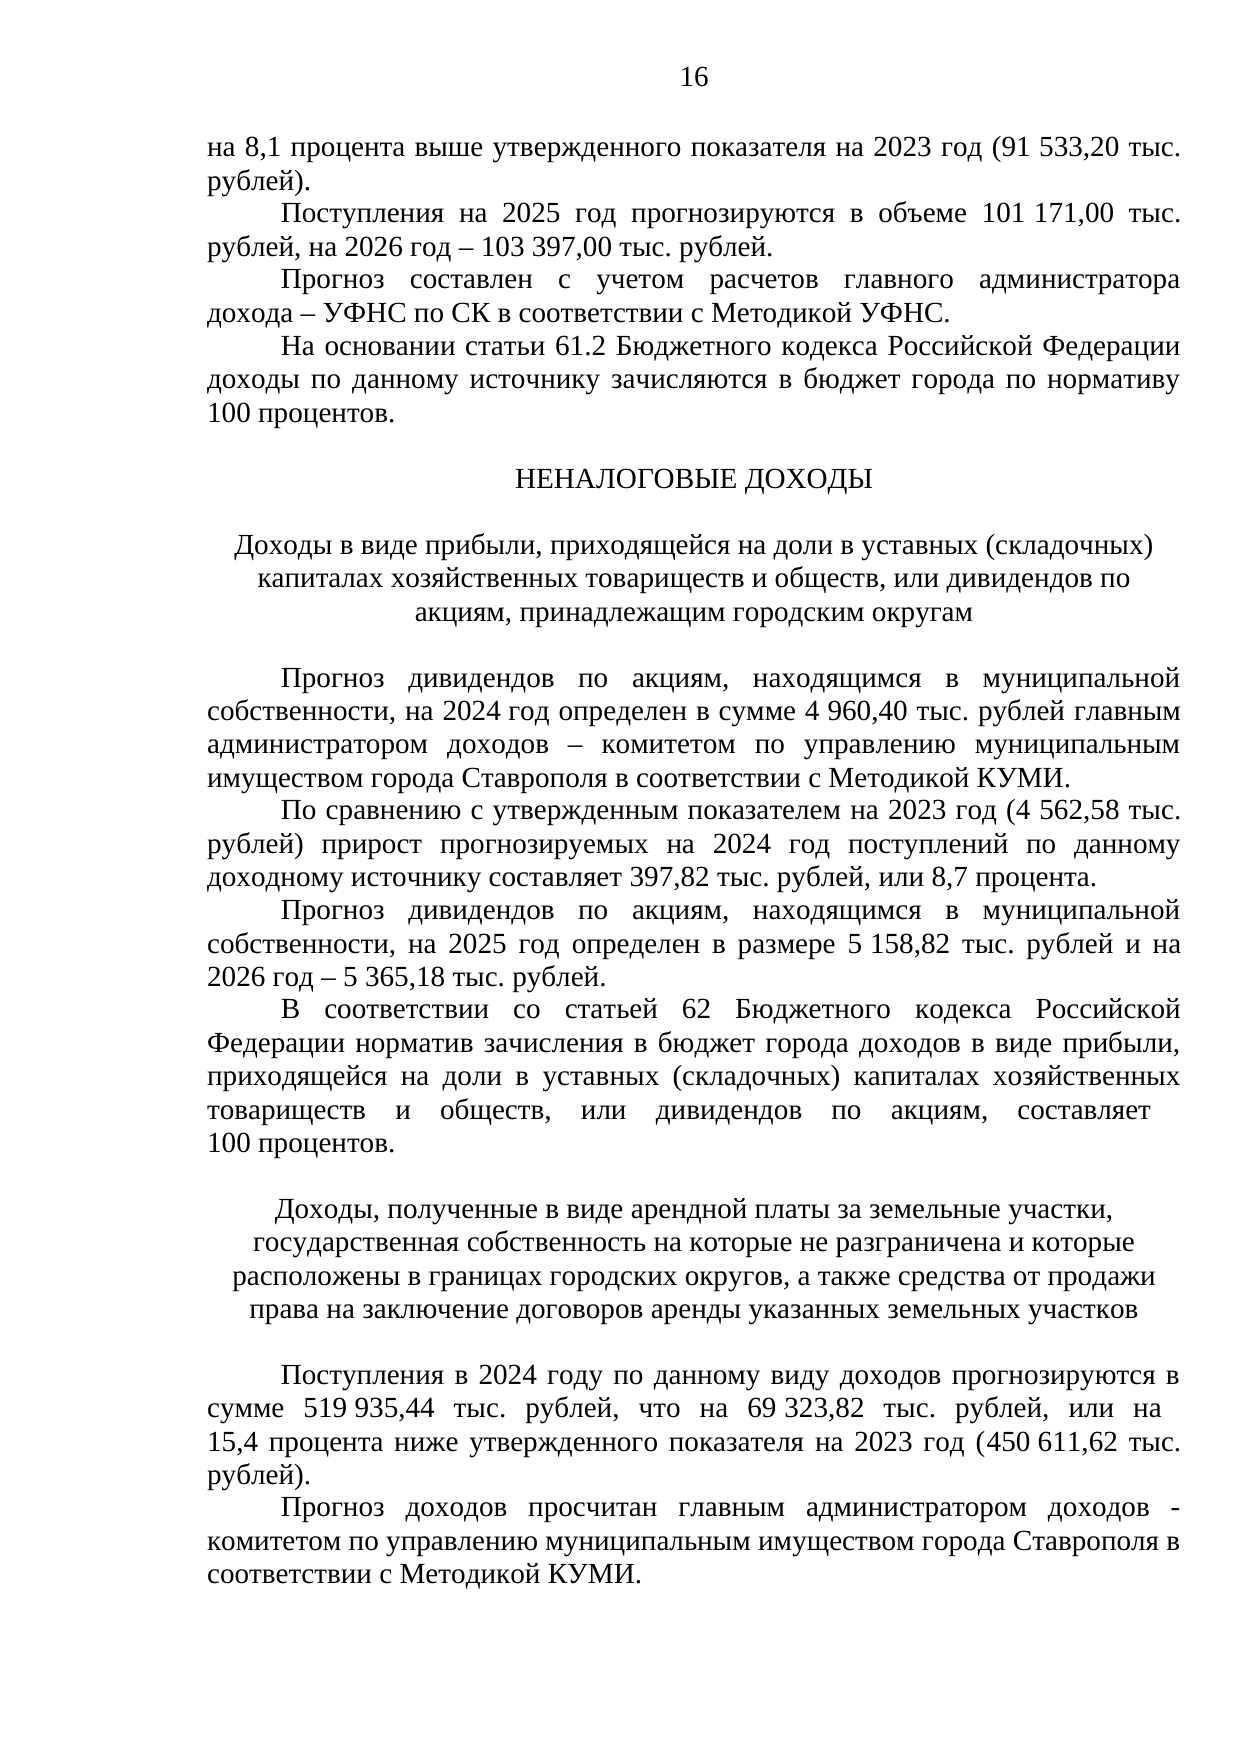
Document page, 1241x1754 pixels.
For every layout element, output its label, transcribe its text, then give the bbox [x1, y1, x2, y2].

text НЕНАЛОГОВЫЕ ДОХОДЫ [207, 462, 1181, 495]
text Прогноз дивидендов по акциям, находящимся в муниципальной собственности, на 2024 год определен в сумме 4 960,40 тыс. рублей главным администратором доходов – комитетом по управлению муниципальным имуществом города Ставрополя в соответствии с Методикой КУМИ. [207, 661, 1181, 793]
text Доходы, полученные в виде арендной платы за земельные участки, государственная собственность на которые не разграничена и которые расположены в границах городских округов, а также средства от продажи права на заключение договоров аренды указанных земельных участков [207, 1192, 1181, 1324]
text Прогноз дивидендов по акциям, находящимся в муниципальной собственности, на 2025 год определен в размере 5 158,82 тыс. рублей и на 2026 год – 5 365,18 тыс. рублей. [207, 893, 1181, 992]
text Поступления на 2025 год прогнозируются в объеме 101 171,00 тыс. рублей, на 2026 год – 103 397,00 тыс. рублей. [207, 196, 1181, 262]
text Прогноз доходов просчитан главным администратором доходов - комитетом по управлению муниципальным имуществом города Ставрополя в соответствии с Методикой КУМИ. [207, 1490, 1181, 1590]
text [207, 130, 1181, 196]
text В соответствии со статьей 62 Бюджетного кодекса Российской Федерации норматив зачисления в бюджет города доходов в виде прибыли, приходящейся на доли в уставных (складочных) капиталах хозяйственных товариществ и обществ, или дивидендов по акциям, составляет 100 процентов. [207, 992, 1181, 1158]
text По сравнению с утвержденным показателем на 2023 год (4 562,58 тыс. рублей) прирост прогнозируемых на 2024 год поступлений по данному доходному источнику составляет 397,82 тыс. рублей, или 8,7 процента. [207, 793, 1181, 893]
text Прогноз составлен с учетом расчетов главного администратора дохода – УФНС по СК в соответствии с Методикой УФНС. [207, 262, 1181, 329]
text Доходы в виде прибыли, приходящейся на доли в уставных (складочных) капиталах хозяйственных товариществ и обществ, или дивидендов по акциям, принадлежащим городским округам [207, 528, 1181, 627]
text На основании статьи 61.2 Бюджетного кодекса Российской Федерации доходы по данному источнику зачисляются в бюджет города по нормативу 100 процентов. [207, 329, 1181, 428]
text Поступления в 2024 году по данному виду доходов прогнозируются в сумме 519 935,44 тыс. рублей, что на 69 323,82 тыс. рублей, или на 15,4 процента ниже утвержденного показателя на 2023 год (450 611,62 тыс. рублей). [207, 1358, 1181, 1490]
